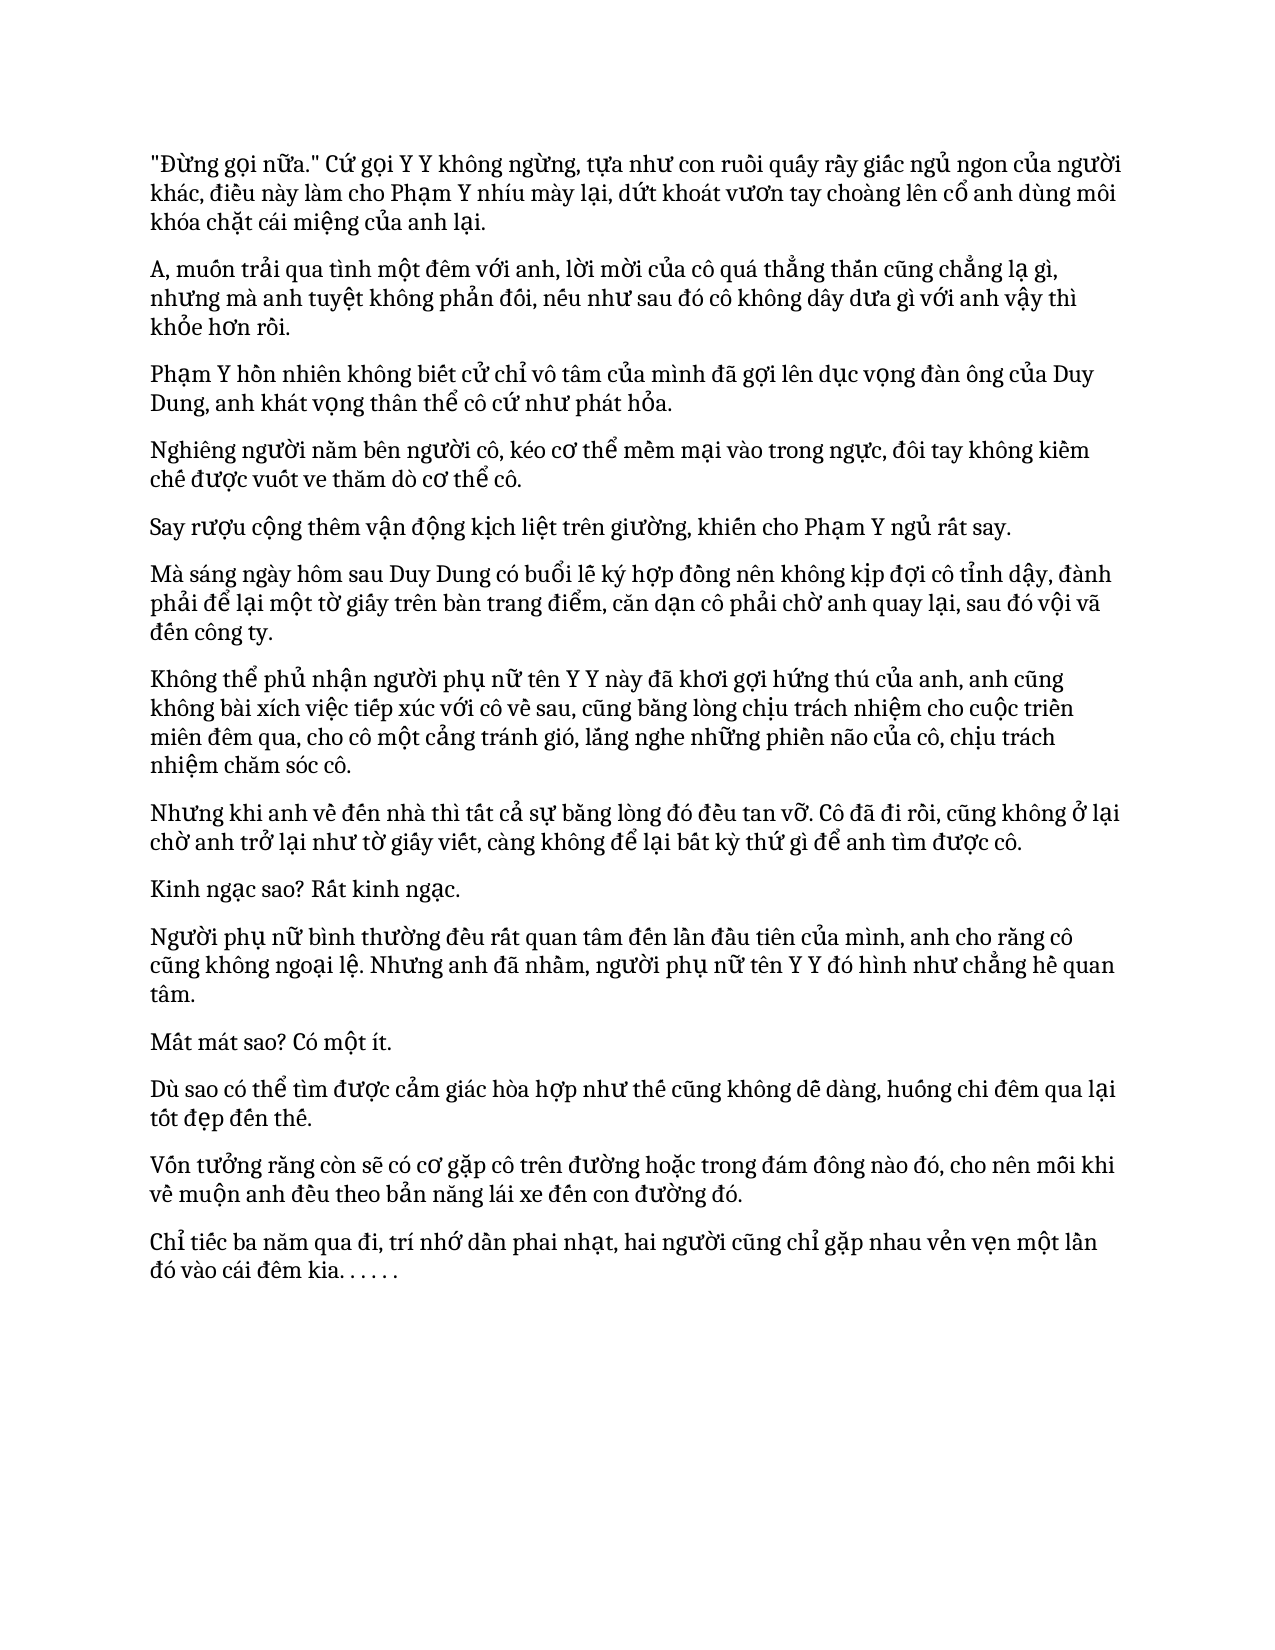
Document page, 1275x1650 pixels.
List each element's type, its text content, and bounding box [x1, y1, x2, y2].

text Chỉ tiếc ba năm qua đi, trí nhớ dần phai nhạt, hai người cũng chỉ gặp nhau vẻn vẹn một lần đó vào cái đêm kia. . . . . . [150, 1227, 1125, 1285]
text Kinh ngạc sao? Rất kinh ngạc. [150, 875, 1125, 904]
text "Đừng gọi nữa." Cứ gọi Y Y không ngừng, tựa như con ruồi quấy rầy giấc ngủ ngon của người khác, điều này làm cho Phạm Y nhíu mày lại, dứt khoát vươn tay choàng lên cổ anh dùng môi khóa chặt cái miệng của anh lại. [150, 150, 1125, 236]
text Nghiêng người nằm bên người cô, kéo cơ thể mềm mại vào trong ngực, đôi tay không kiềm chế được vuốt ve thăm dò cơ thể cô. [150, 436, 1125, 494]
text Dù sao có thể tìm được cảm giác hòa hợp như thế cũng không dễ dàng, huống chi đêm qua lại tốt đẹp đến thế. [150, 1075, 1125, 1132]
text Phạm Y hồn nhiên không biết cử chỉ vô tâm của mình đã gợi lên dục vọng đàn ông của Duy Dung, anh khát vọng thân thể cô cứ như phát hỏa. [150, 360, 1125, 417]
text Vốn tưởng rằng còn sẽ có cơ gặp cô trên đường hoặc trong đám đông nào đó, cho nên mỗi khi về muộn anh đều theo bản năng lái xe đến con đường đó. [150, 1151, 1125, 1209]
text Say rượu cộng thêm vận động kịch liệt trên giường, khiến cho Phạm Y ngủ rất say. [150, 512, 1125, 541]
text Mất mát sao? Có một ít. [150, 1027, 1125, 1056]
text A, muốn trải qua tình một đêm với anh, lời mời của cô quá thẳng thắn cũng chẳng lạ gì, nhưng mà anh tuyệt không phản đối, nếu như sau đó cô không dây dưa gì với anh vậy thì khỏe hơn rồi. [150, 255, 1125, 341]
text Người phụ nữ bình thường đều rất quan tâm đến lần đầu tiên của mình, anh cho rằng cô cũng không ngoại lệ. Nhưng anh đã nhầm, người phụ nữ tên Y Y đó hình như chẳng hề quan tâm. [150, 922, 1125, 1009]
text Không thể phủ nhận người phụ nữ tên Y Y này đã khơi gợi hứng thú của anh, anh cũng không bài xích việc tiếp xúc với cô về sau, cũng bằng lòng chịu trách nhiệm cho cuộc triền miên đêm qua, cho cô một cảng tránh gió, lắng nghe những phiền não của cô, chịu trách nhiệm chăm sóc cô. [150, 665, 1125, 780]
text Nhưng khi anh về đến nhà thì tất cả sự bằng lòng đó đều tan vỡ. Cô đã đi rồi, cũng không ở lại chờ anh trở lại như tờ giấy viết, càng không để lại bất kỳ thứ gì để anh tìm được cô. [150, 799, 1125, 856]
text Mà sáng ngày hôm sau Duy Dung có buổi lễ ký hợp đồng nên không kịp đợi cô tỉnh dậy, đành phải để lại một tờ giấy trên bàn trang điểm, căn dạn cô phải chờ anh quay lại, sau đó vội vã đến công ty. [150, 560, 1125, 646]
